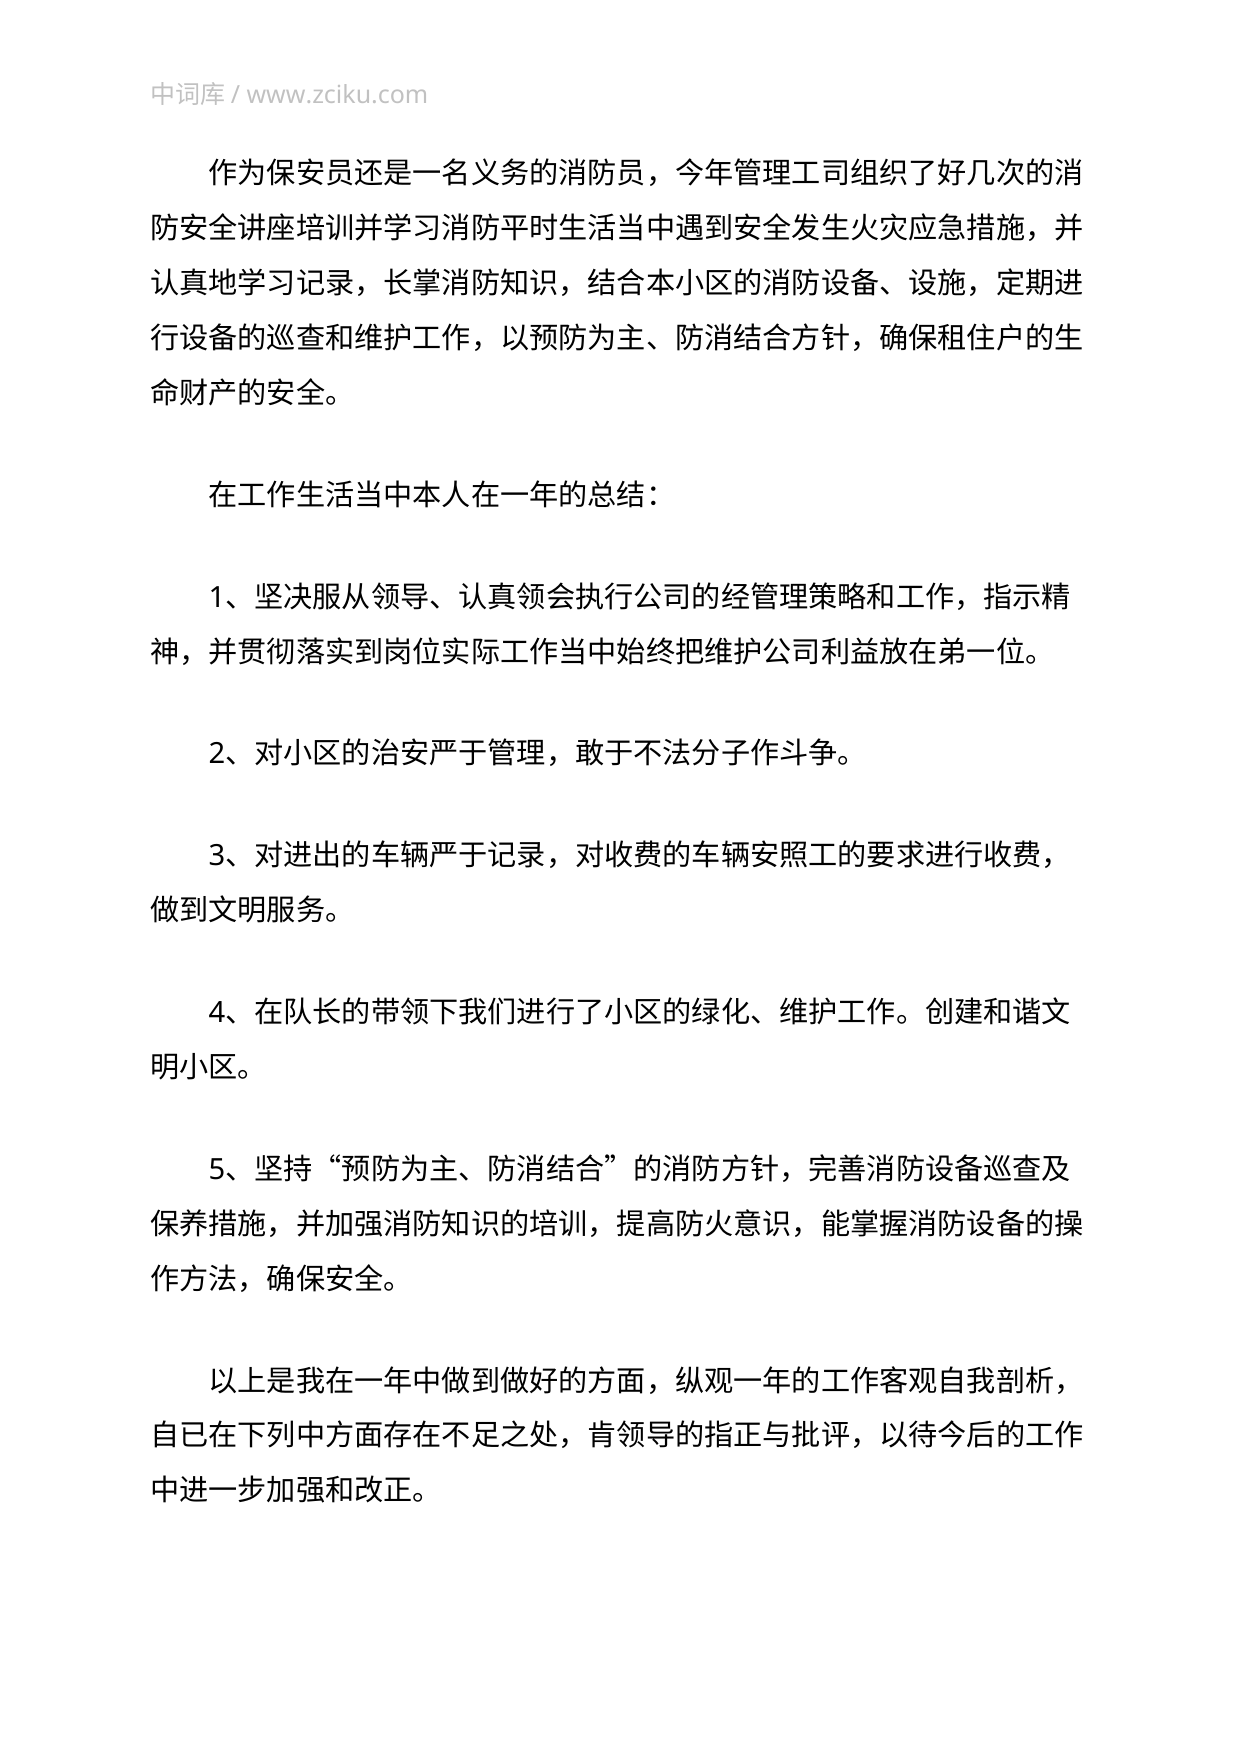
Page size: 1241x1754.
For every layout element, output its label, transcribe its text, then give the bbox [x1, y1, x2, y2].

text 在工作生活当中本人在一年的总结： [150, 471, 1090, 514]
text 5、坚持“预防为主、防消结合”的消防方针，完善消防设备巡查及保养措施，并加强消防知识的培训，提高防火意识，能掌握消防设备的操作方法，确保安全。 [150, 1145, 1090, 1298]
text 作为保安员还是一名义务的消防员，今年管理工司组织了好几次的消防安全讲座培训并学习消防平时生活当中遇到安全发生火灾应急措施，并认真地学习记录，长掌消防知识，结合本小区的消防设备、设施，定期进行设备的巡查和维护工作，以预防为主、防消结合方针，确保租住户的生命财产的安全。 [150, 150, 1090, 412]
text 1、坚决服从领导、认真领会执行公司的经管理策略和工作，指示精神，并贯彻落实到岗位实际工作当中始终把维护公司利益放在弟一位。 [150, 573, 1090, 670]
text 2、对小区的治安严于管理，敢于不法分子作斗争。 [150, 730, 1090, 772]
text 3、对进出的车辆严于记录，对收费的车辆安照工的要求进行收费，做到文明服务。 [150, 832, 1090, 929]
text 4、在队长的带领下我们进行了小区的绿化、维护工作。创建和谐文明小区。 [150, 989, 1090, 1086]
text 以上是我在一年中做到做好的方面，纵观一年的工作客观自我剖析，自已在下列中方面存在不足之处，肯领导的指正与批评，以待今后的工作中进一步加强和改正。 [150, 1357, 1090, 1509]
